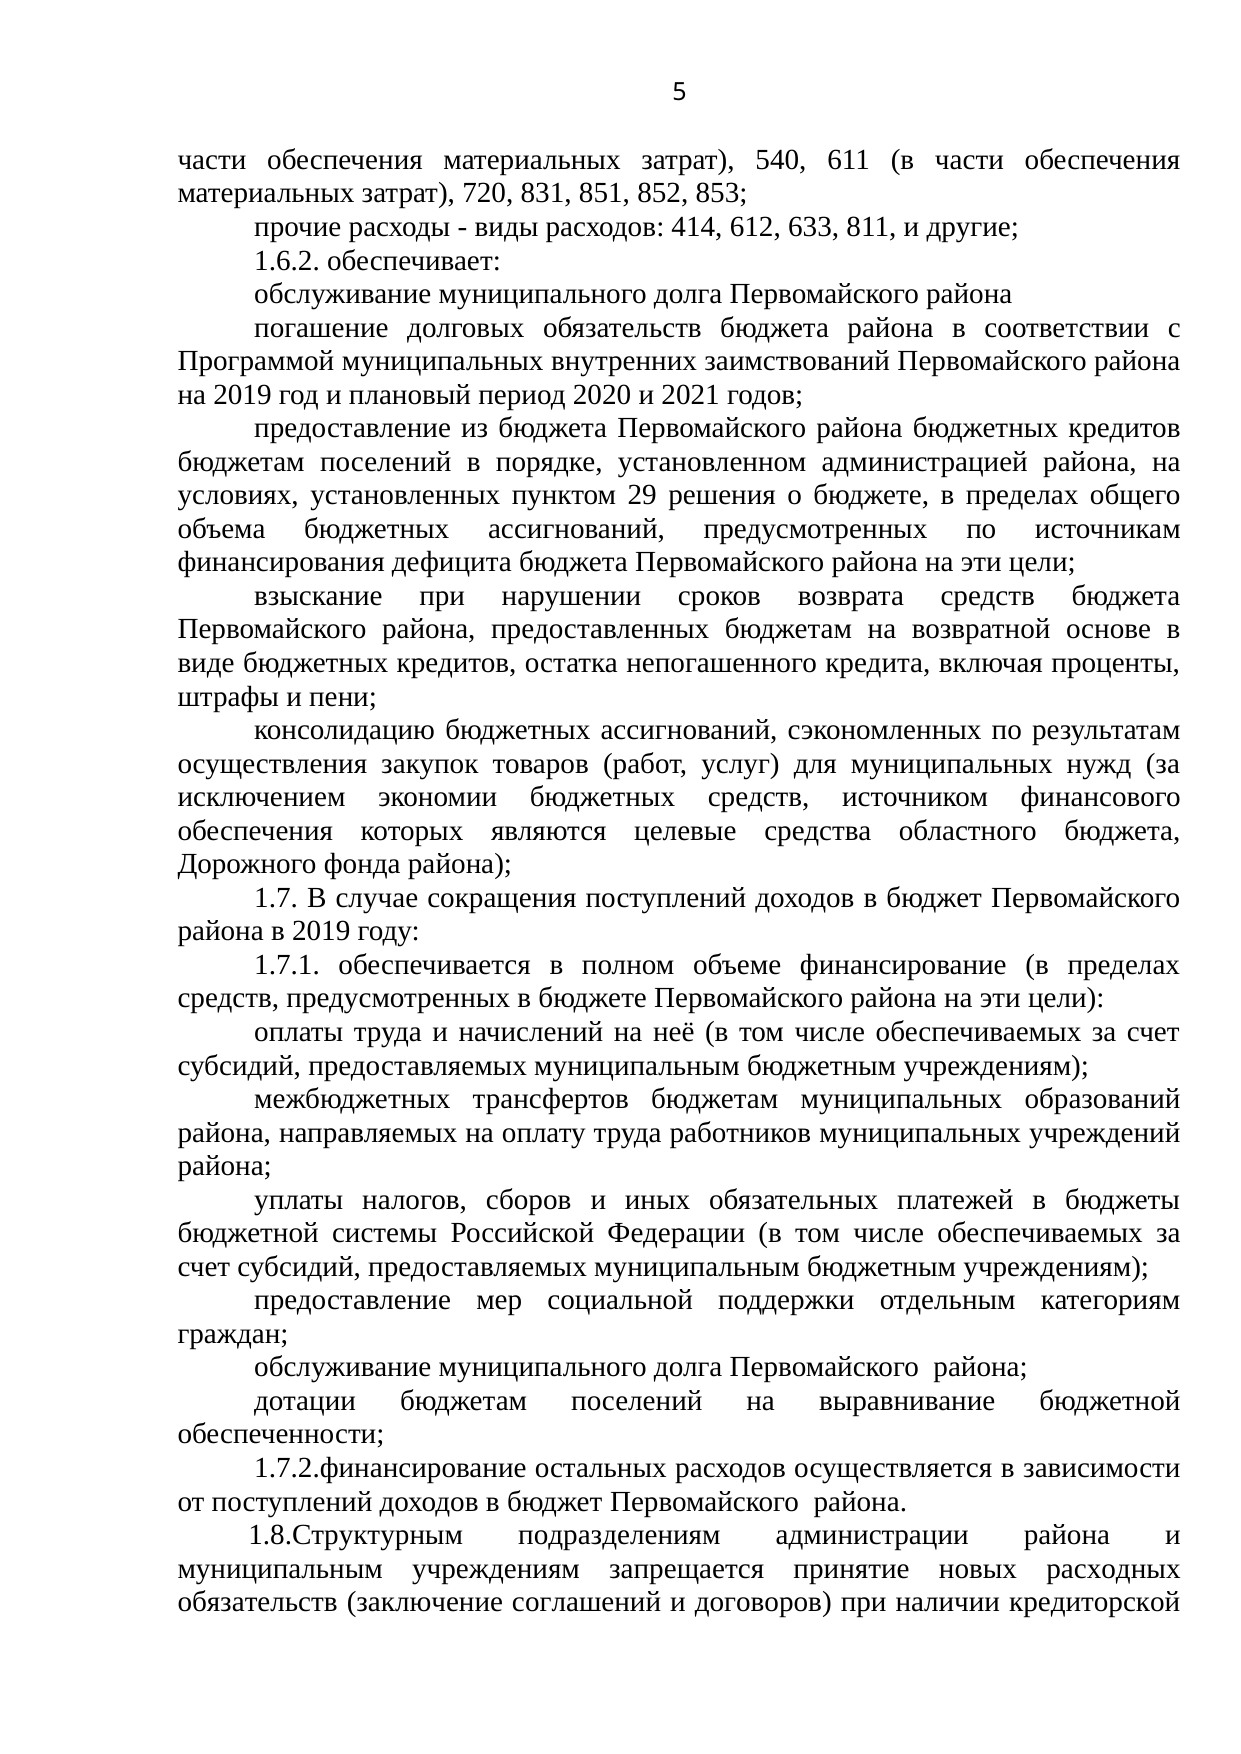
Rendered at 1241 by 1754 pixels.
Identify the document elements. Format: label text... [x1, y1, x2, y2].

text обслуживание муниципального долга Первомайского района [177, 276, 1181, 310]
text погашение долговых обязательств бюджета района в соответствии с Программой муниципальных внутренних заимствований Первомайского района на 2019 год и плановый период 2020 и 2021 годов; [177, 310, 1181, 410]
text консолидацию бюджетных ассигнований, сэкономленных по результатам осуществления закупок товаров (работ, услуг) для муниципальных нужд (за исключением экономии бюджетных средств, источником финансового обеспечения которых являются целевые средства областного бюджета, Дорожного фонда района); [177, 712, 1181, 880]
text уплаты налогов, сборов и иных обязательных платежей в бюджеты бюджетной системы Российской Федерации (в том числе обеспечиваемых за счет субсидий, предоставляемых муниципальным бюджетным учреждениям); [177, 1182, 1181, 1282]
text 1.7. В случае сокращения поступлений доходов в бюджет Первомайского района в 2019 году: [177, 880, 1181, 947]
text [177, 142, 1181, 209]
text прочие расходы - виды расходов: 414, 612, 633, 811, и другие; [177, 209, 1181, 243]
text 1.7.1. обеспечивается в полном объеме финансирование (в пределах средств, предусмотренных в бюджете Первомайского района на эти цели): [177, 947, 1181, 1014]
text дотации бюджетам поселений на выравнивание бюджетной обеспеченности; [177, 1383, 1181, 1450]
text обслуживание муниципального долга Первомайского района; [177, 1349, 1181, 1383]
text 1.7.2.финансирование остальных расходов осуществляется в зависимости от поступлений доходов в бюджет Первомайского района. [177, 1450, 1181, 1517]
text межбюджетных трансфертов бюджетам муниципальных образований района, направляемых на оплату труда работников муниципальных учреждений района; [177, 1081, 1181, 1182]
text предоставление из бюджета Первомайского района бюджетных кредитов бюджетам поселений в порядке, установленном администрацией района, на условиях, установленных пунктом 29 решения о бюджете, в пределах общего объема бюджетных ассигнований, предусмотренных по источникам финансирования дефицита бюджета Первомайского района на эти цели; [177, 410, 1181, 578]
text взыскание при нарушении сроков возврата средств бюджета Первомайского района, предоставленных бюджетам на возвратной основе в виде бюджетных кредитов, остатка непогашенного кредита, включая проценты, штрафы и пени; [177, 578, 1181, 712]
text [177, 1517, 1181, 1618]
text оплаты труда и начислений на неё (в том числе обеспечиваемых за счет субсидий, предоставляемых муниципальным бюджетным учреждениям); [177, 1014, 1181, 1081]
text предоставление мер социальной поддержки отдельным категориям граждан; [177, 1282, 1181, 1349]
text 1.6.2. обеспечивает: [177, 243, 1181, 276]
